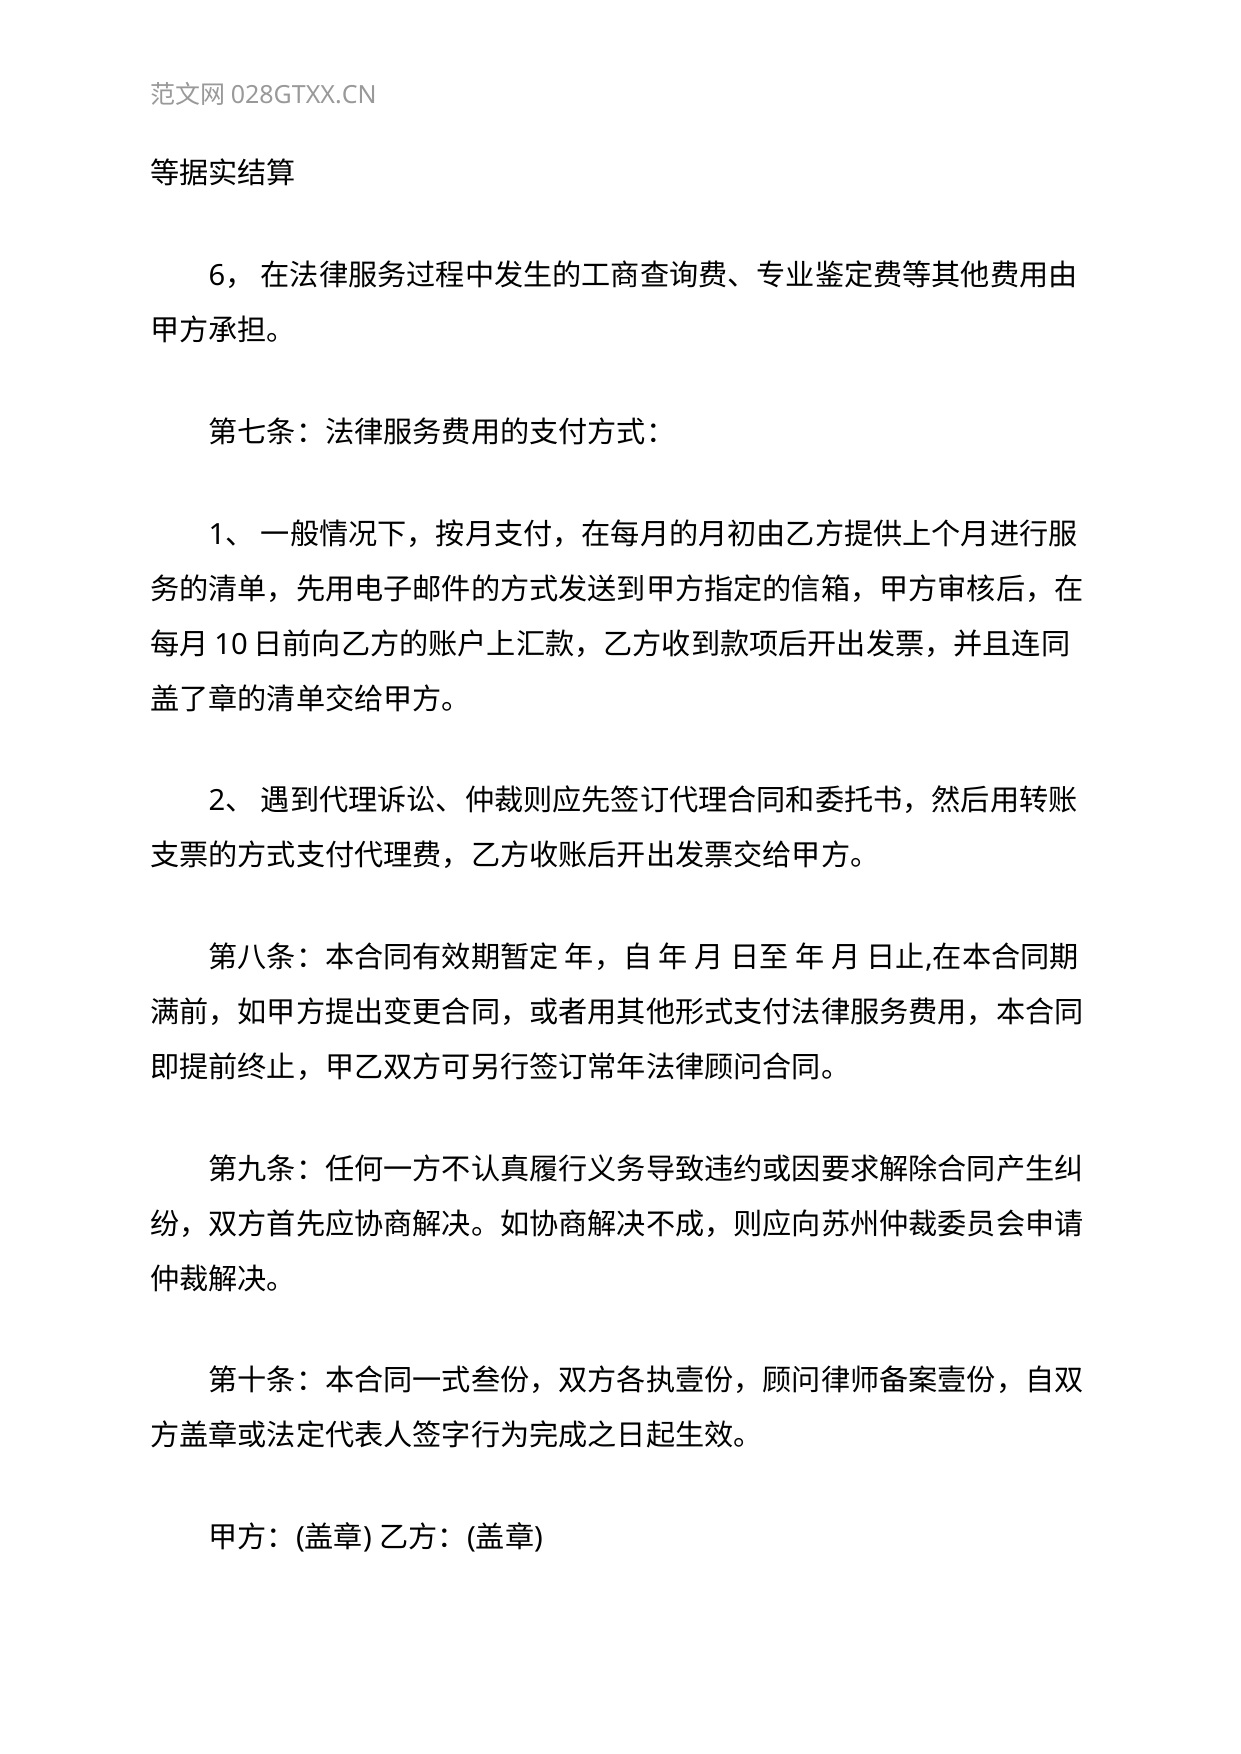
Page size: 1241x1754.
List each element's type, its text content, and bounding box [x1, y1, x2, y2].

text 1、 一般情况下，按月支付，在每月的月初由乙方提供上个月进行服务的清单，先用电子邮件的方式发送到甲方指定的信箱，甲方审核后，在每月10日前向乙方的账户上汇款，乙方收到款项后开出发票，并且连同盖了章的清单交给甲方。 [150, 510, 1090, 717]
text 第十条：本合同一式叁份，双方各执壹份，顾问律师备案壹份，自双方盖章或法定代表人签字行为完成之日起生效。 [150, 1357, 1090, 1454]
text 2、 遇到代理诉讼、仲裁则应先签订代理合同和委托书，然后用转账支票的方式支付代理费，乙方收账后开出发票交给甲方。 [150, 777, 1090, 874]
text 第八条：本合同有效期暂定 年，自 年 月 日至 年 月 日止,在本合同期满前，如甲方提出变更合同，或者用其他形式支付法律服务费用，本合同即提前终止，甲乙双方可另行签订常年法律顾问合同。 [150, 934, 1090, 1086]
text 甲方：(盖章) 乙方：(盖章) [150, 1514, 1090, 1556]
text 第七条：法律服务费用的支付方式： [150, 408, 1090, 451]
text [150, 150, 1090, 192]
text 第九条：任何一方不认真履行义务导致违约或因要求解除合同产生纠纷，双方首先应协商解决。如协商解决不成，则应向苏州仲裁委员会申请仲裁解决。 [150, 1145, 1090, 1297]
text 6， 在法律服务过程中发生的工商查询费、专业鉴定费等其他费用由甲方承担。 [150, 252, 1090, 349]
